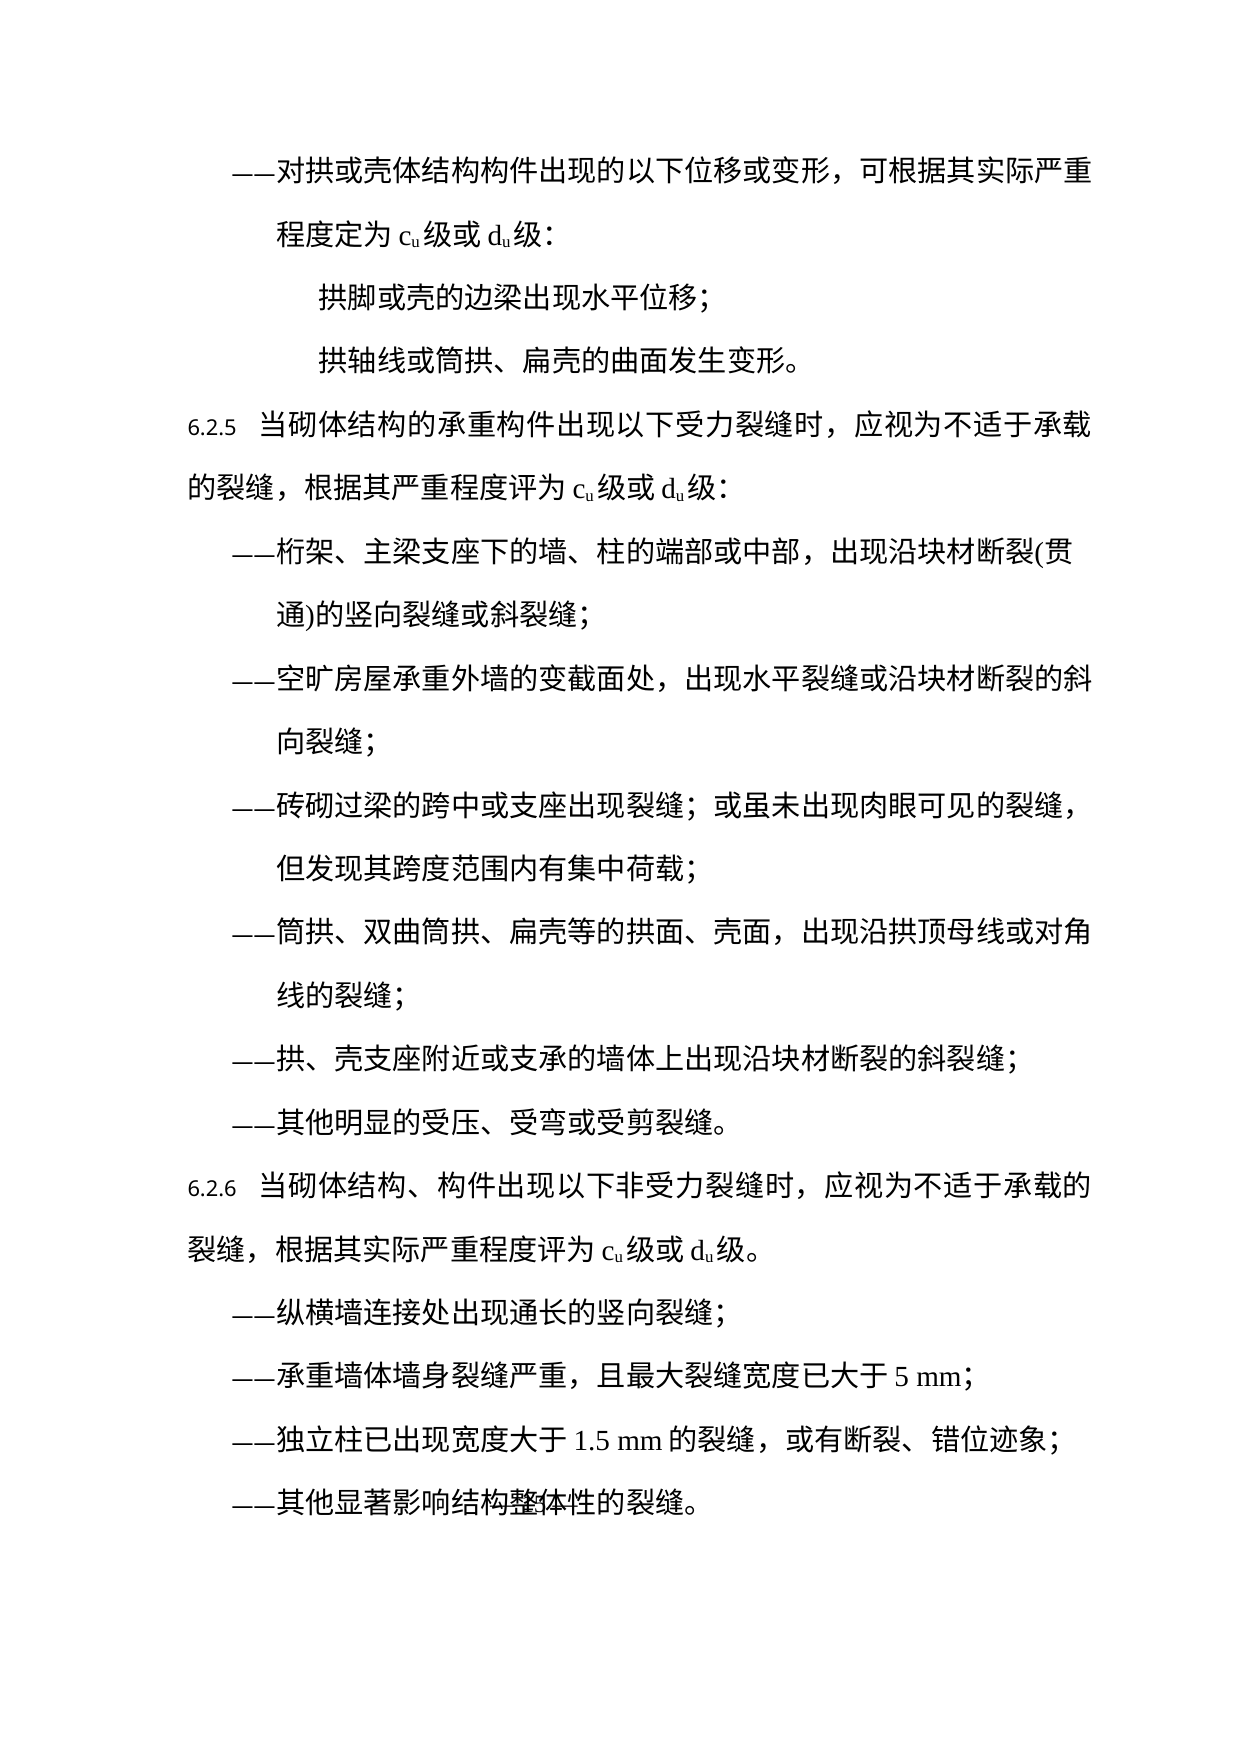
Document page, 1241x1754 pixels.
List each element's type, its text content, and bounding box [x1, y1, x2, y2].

text 其他显著影响结构整体性的裂缝。 [231, 1480, 1092, 1522]
text 其他明显的受压、受弯或受剪裂缝。 [231, 1099, 1092, 1142]
text 拱脚或壳的边梁出现水平位移； [276, 274, 1092, 317]
text 筒拱、双曲筒拱、扁壳等的拱面、壳面，出现沿拱顶母线或对角线的裂缝； [231, 909, 1092, 1015]
text 承重墙体墙身裂缝严重，且最大裂缝宽度已大于5 mm； [231, 1353, 1092, 1395]
text 空旷房屋承重外墙的变截面处，出现水平裂缝或沿块材断裂的斜向裂缝； [231, 655, 1092, 761]
text 当砌体结构、构件出现以下非受力裂缝时，应视为不适于承载的裂缝，根据其实际严重程度评为cu级或du级。 [187, 1163, 1092, 1268]
text 砖砌过梁的跨中或支座出现裂缝；或虽未出现肉眼可见的裂缝，但发现其跨度范围内有集中荷载； [231, 782, 1092, 888]
text 拱轴线或筒拱、扁壳的曲面发生变形。 [276, 338, 1092, 380]
text 对拱或壳体结构构件出现的以下位移或变形，可根据其实际严重程度定为cu级或du级： [231, 148, 1092, 253]
text 桁架、主梁支座下的墙、柱的端部或中部，出现沿块材断裂(贯通)的竖向裂缝或斜裂缝； [231, 528, 1092, 634]
text 独立柱已出现宽度大于1.5 mm的裂缝，或有断裂、错位迹象； [231, 1416, 1092, 1459]
text 当砌体结构的承重构件出现以下受力裂缝时，应视为不适于承载的裂缝，根据其严重程度评为cu级或du级： [187, 401, 1092, 507]
text 拱、壳支座附近或支承的墙体上出现沿块材断裂的斜裂缝； [231, 1036, 1092, 1078]
text 纵横墙连接处出现通长的竖向裂缝； [231, 1289, 1092, 1332]
